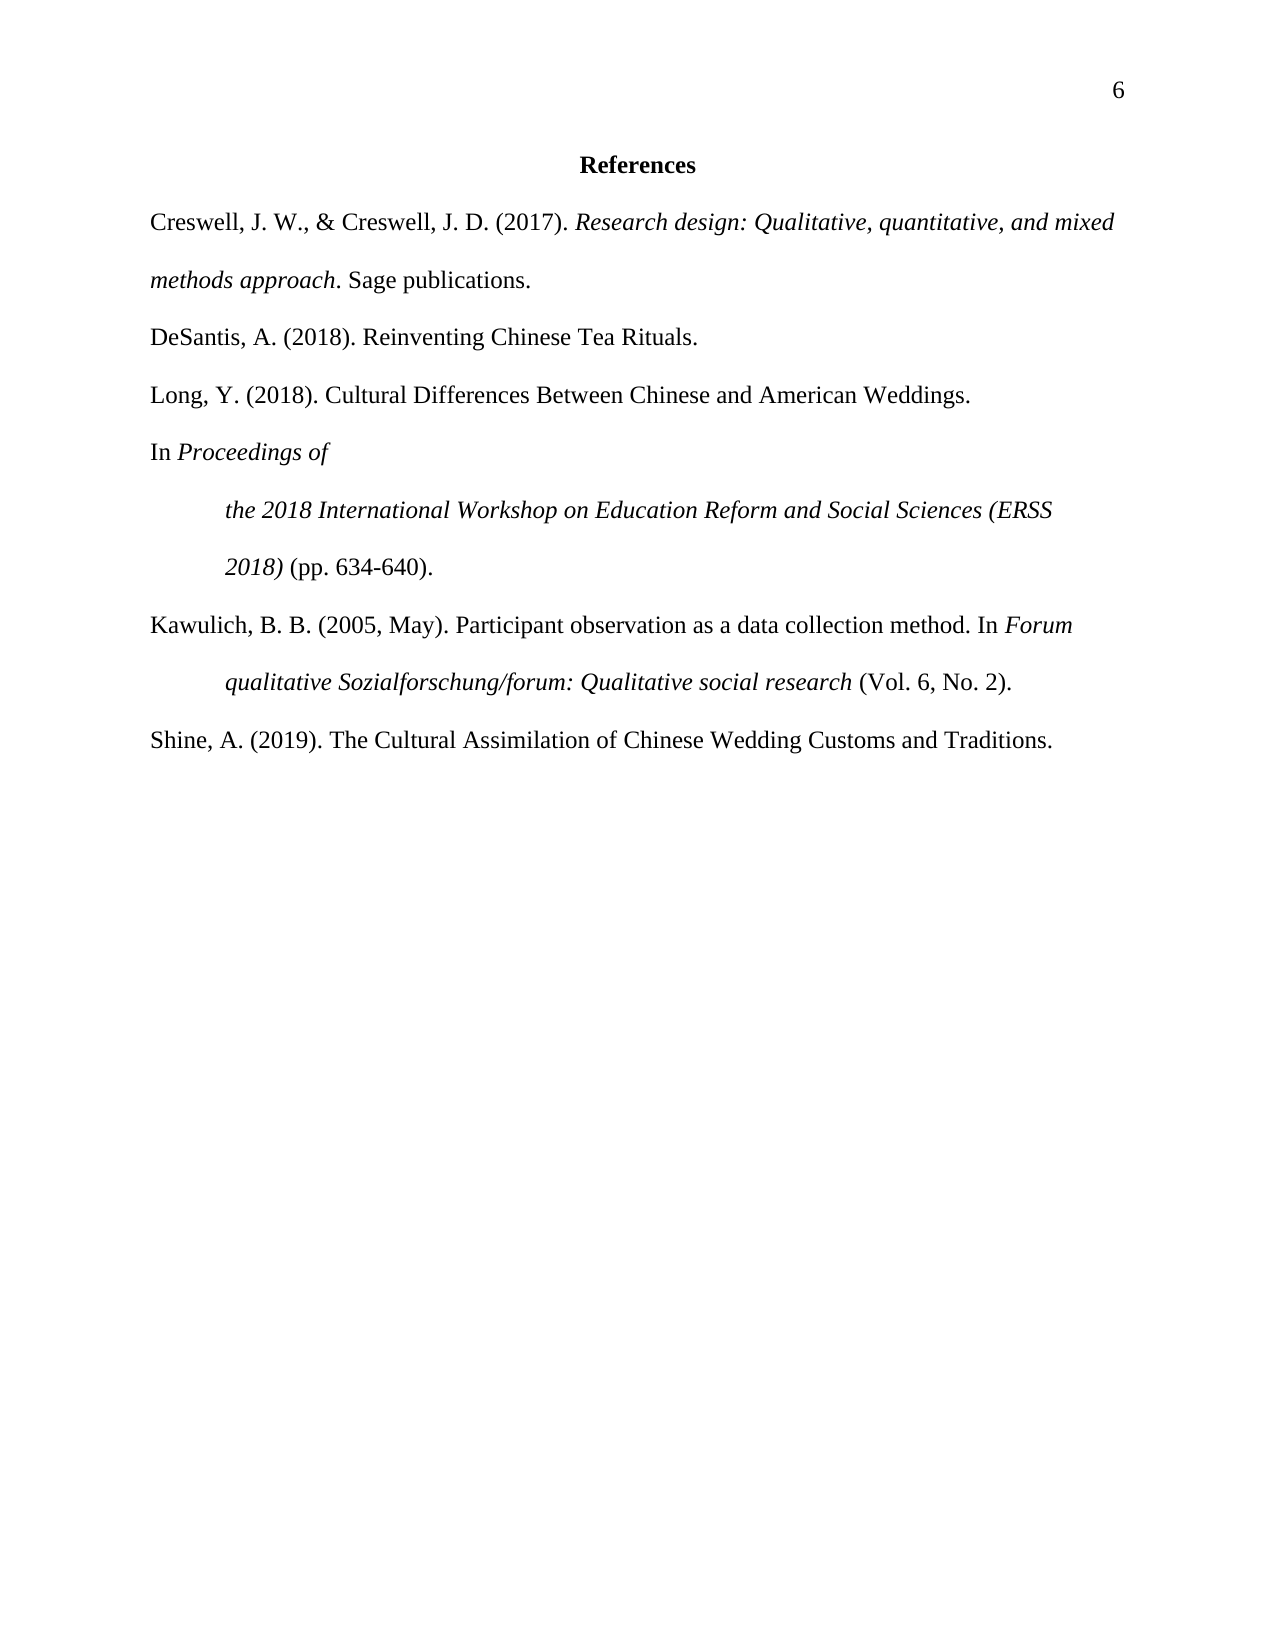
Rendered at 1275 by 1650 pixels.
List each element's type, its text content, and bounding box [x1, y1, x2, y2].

text References [150, 150, 1125, 179]
text methods approach. Sage publications. [150, 265, 1125, 294]
text Creswell, J. W., & Creswell, J. D. (2017). Research design: Qualitative, quantitative, and mixed [150, 207, 1125, 236]
text DeSantis, A. (2018). Reinventing Chinese Tea Rituals. [150, 322, 1125, 351]
text Long, Y. (2018). Cultural Differences Between Chinese and American Weddings. In Proceedings of [150, 380, 1125, 466]
text Kawulich, B. B. (2005, May). Participant observation as a data collection method. In Forum [150, 610, 1125, 639]
text the 2018 International Workshop on Education Reform and Social Sciences (ERSS 2018) (pp. 634-640). [225, 495, 1125, 581]
text qualitative Sozialforschung/forum: Qualitative social research (Vol. 6, No. 2). [150, 667, 1125, 696]
text Shine, A. (2019). The Cultural Assimilation of Chinese Wedding Customs and Traditions. [150, 725, 1125, 754]
